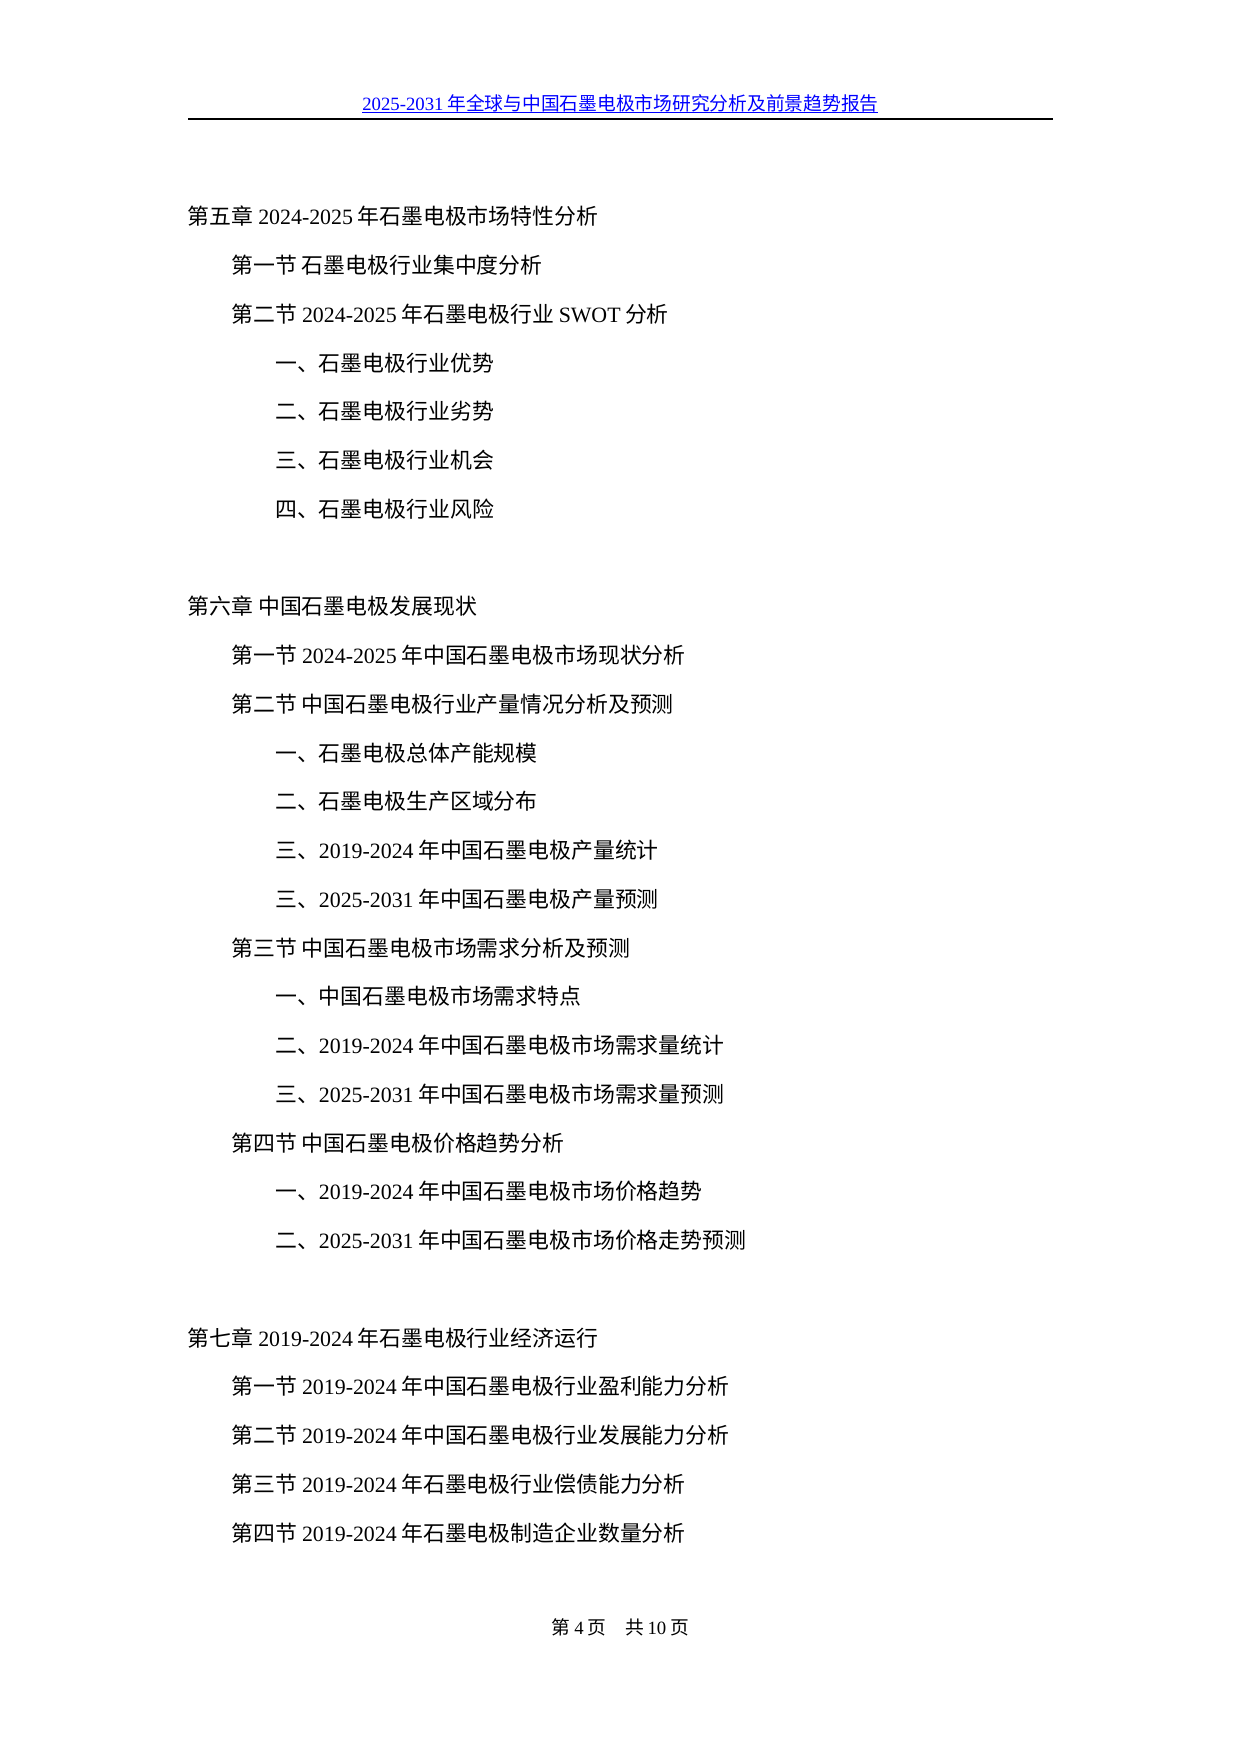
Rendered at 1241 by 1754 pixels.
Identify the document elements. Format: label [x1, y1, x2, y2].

text [187, 150, 1053, 1548]
